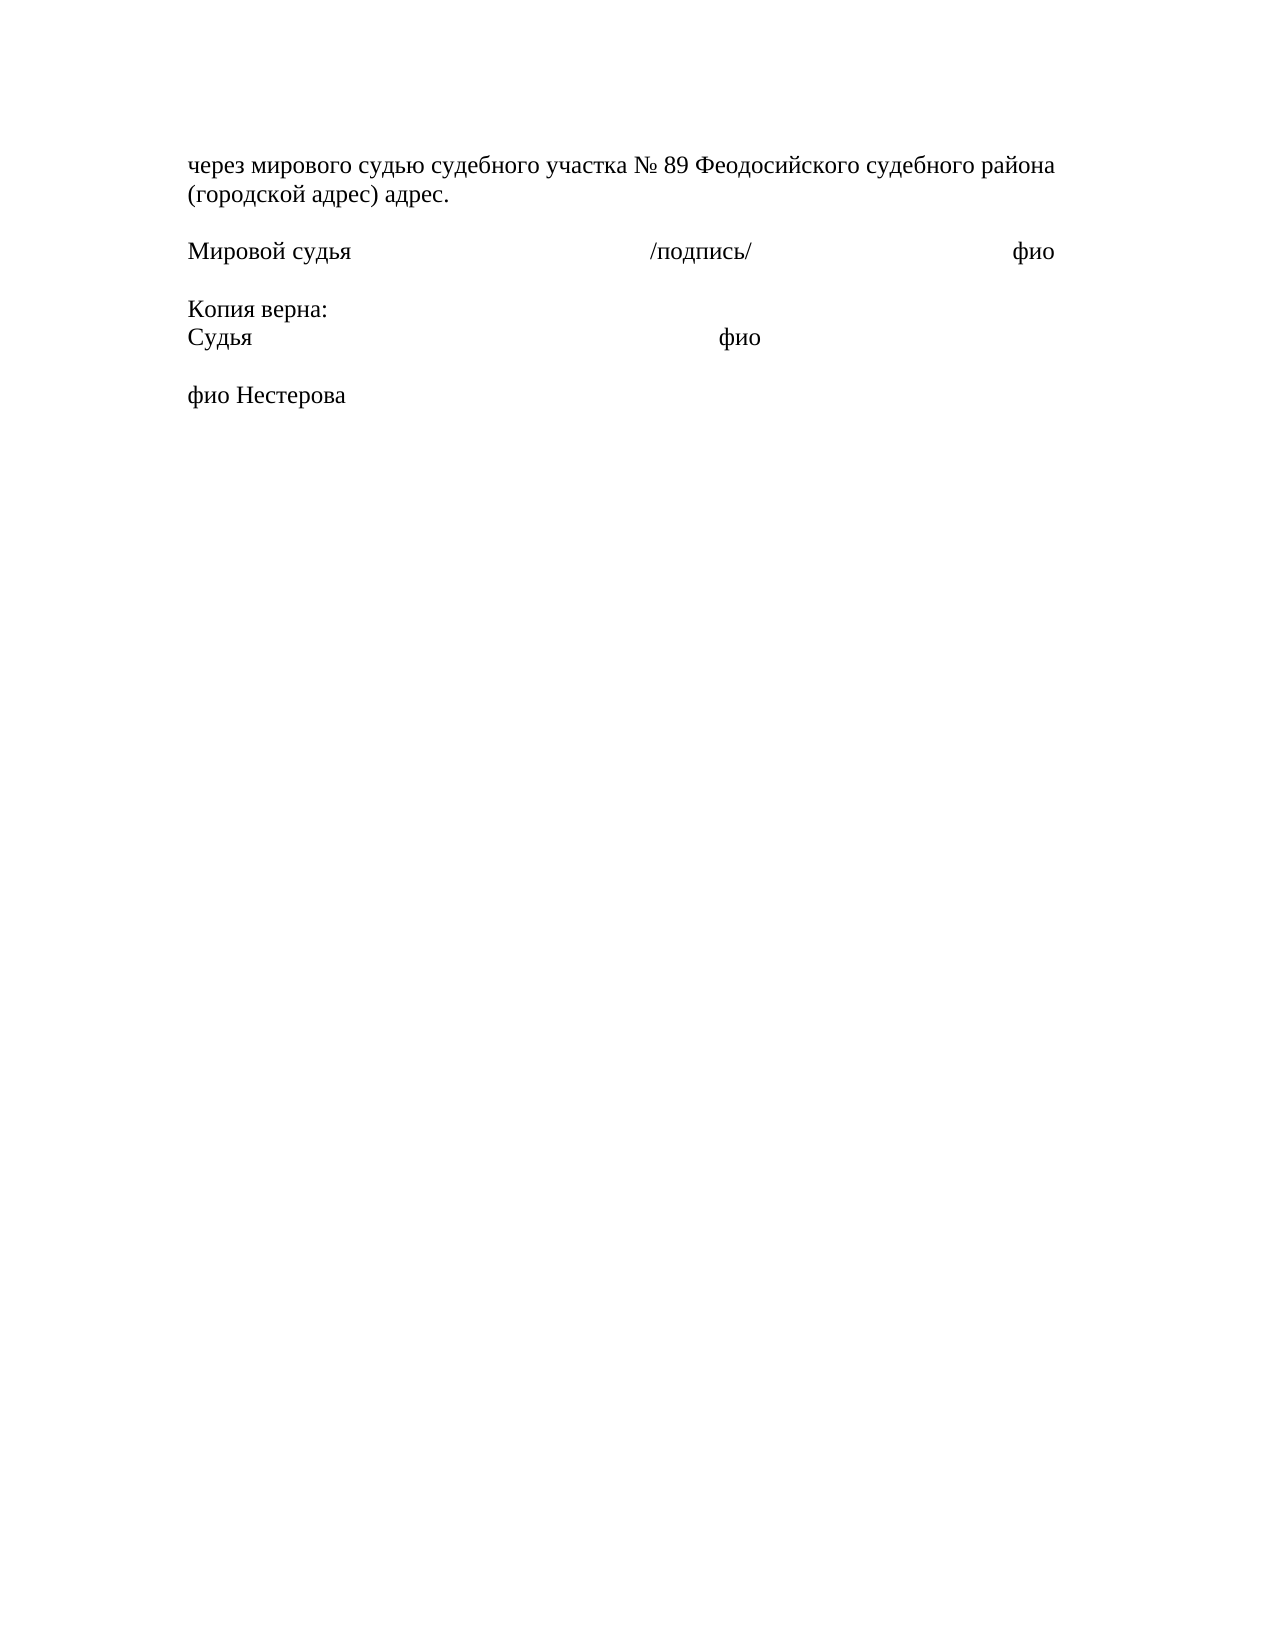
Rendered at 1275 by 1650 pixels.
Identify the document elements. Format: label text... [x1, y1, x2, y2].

text Судья фио [187, 322, 1087, 351]
text Мировой судья /подпись/ фио [187, 236, 1087, 265]
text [187, 150, 1087, 207]
text Копия верна: [187, 294, 1087, 322]
text фио Нестерова [187, 380, 1087, 409]
